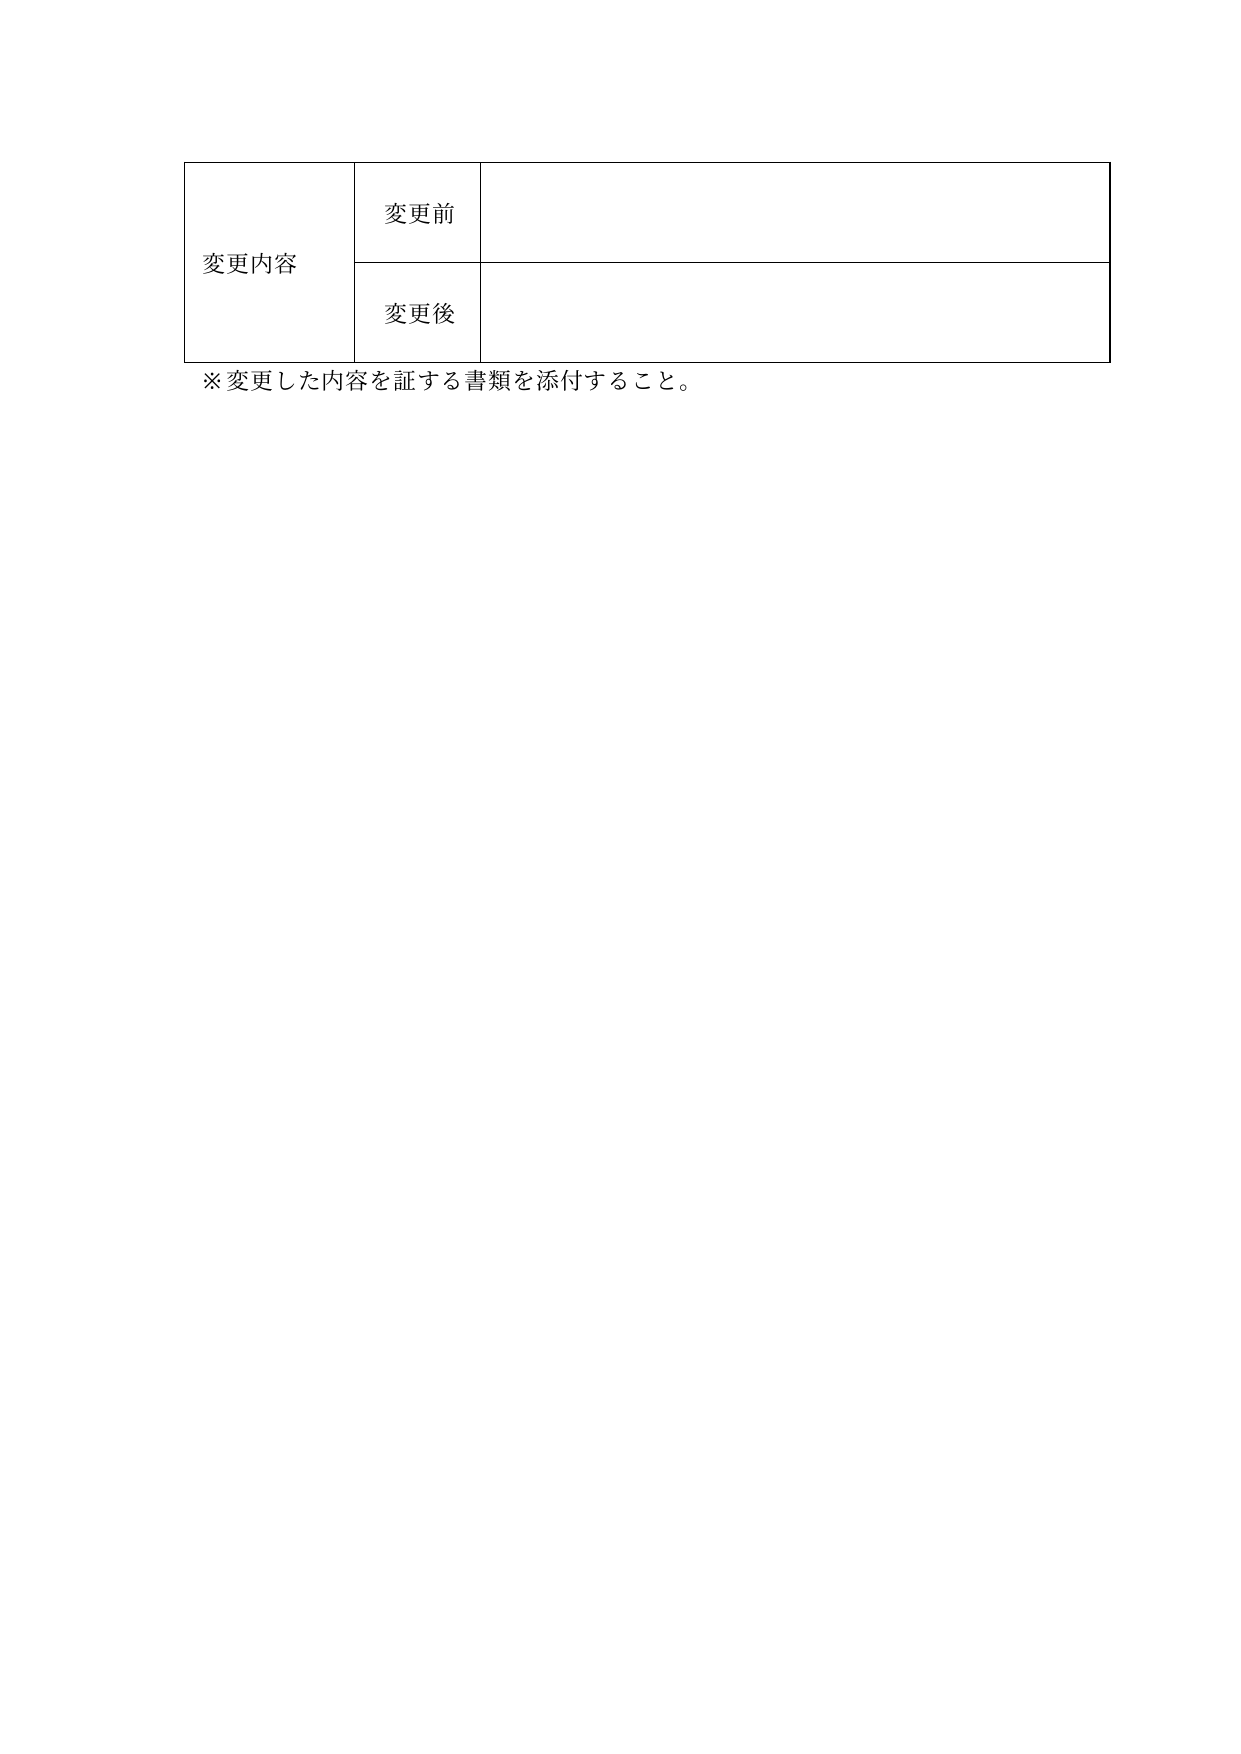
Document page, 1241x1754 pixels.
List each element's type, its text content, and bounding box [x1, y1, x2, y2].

table_cell [481, 163, 1109, 262]
table_cell 変更前 [355, 163, 480, 262]
text ※変更した内容を証する書類を添付すること。 [155, 363, 1085, 397]
table_cell 変更内容 [185, 163, 354, 362]
table_cell 変更後 [355, 263, 480, 362]
table_cell [481, 263, 1109, 362]
